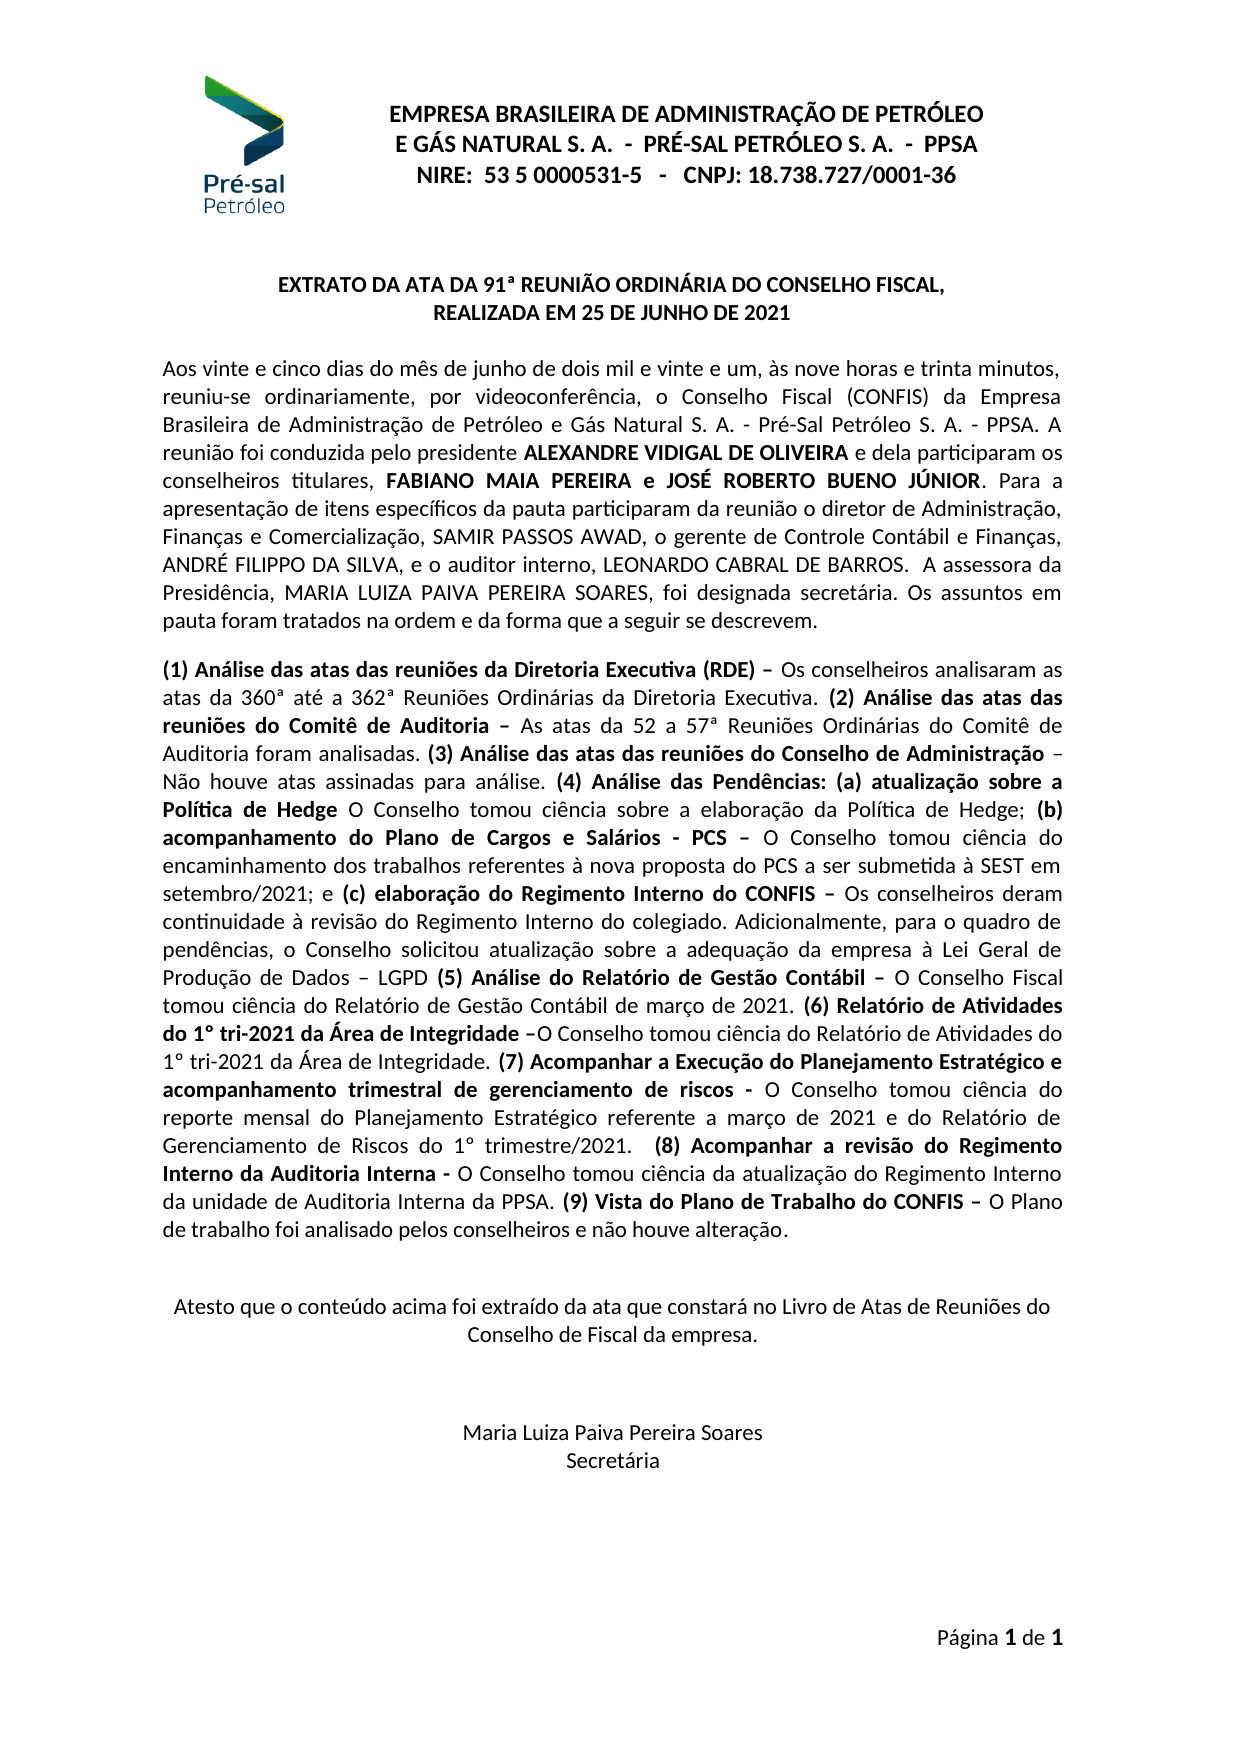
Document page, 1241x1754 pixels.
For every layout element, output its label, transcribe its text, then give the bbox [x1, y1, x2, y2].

text Maria Luiza Paiva Pereira Soares [162, 1418, 1063, 1446]
text Aos vinte e cinco dias do mês de junho de dois mil e vinte e um, às nove horas e trinta minutos, reuniu-se ordinariamente, por videoconferência, o Conselho Fiscal (CONFIS) da Empresa Brasileira de Administração de Petróleo e Gás Natural S. A. - Pré-Sal Petróleo S. A. - PPSA. A reunião foi conduzida pelo presidente ALEXANDRE VIDIGAL DE OLIVEIRA e dela participaram os conselheiros titulares, FABIANO MAIA PEREIRA e JOSÉ ROBERTO BUENO JÚNIOR. Para a apresentação de itens específicos da pauta participaram da reunião o diretor de Administração, Finanças e Comercialização, SAMIR PASSOS AWAD, o gerente de Controle Contábil e Finanças, ANDRÉ FILIPPO DA SILVA, e o auditor interno, LEONARDO CABRAL DE BARROS. A assessora da Presidência, MARIA LUIZA PAIVA PEREIRA SOARES, foi designada secretária. Os assuntos em pauta foram tratados na ordem e da forma que a seguir se descrevem. [162, 354, 1063, 634]
text REALIZADA EM 25 DE JUNHO DE 2021 [162, 298, 1061, 326]
picture [202, 73, 285, 214]
text (1) Análise das atas das reuniões da Diretoria Executiva (RDE) – Os conselheiros analisaram as atas da 360ª até a 362ª Reuniões Ordinárias da Diretoria Executiva. (2) Análise das atas das reuniões do Comitê de Auditoria – As atas da 52 a 57ª Reuniões Ordinárias do Comitê de Auditoria foram analisadas. (3) Análise das atas das reuniões do Conselho de Administração – Não houve atas assinadas para análise. (4) Análise das Pendências: (a) atualização sobre a Política de Hedge O Conselho tomou ciência sobre a elaboração da Política de Hedge; (b) acompanhamento do Plano de Cargos e Salários - PCS – O Conselho tomou ciência do encaminhamento dos trabalhos referentes à nova proposta do PCS a ser submetida à SEST em setembro/2021; e (c) elaboração do Regimento Interno do CONFIS – Os conselheiros deram continuidade à revisão do Regimento Interno do colegiado. Adicionalmente, para o quadro de pendências, o Conselho solicitou atualização sobre a adequação da empresa à Lei Geral de Produção de Dados – LGPD (5) Análise do Relatório de Gestão Contábil – O Conselho Fiscal tomou ciência do Relatório de Gestão Contábil de março de 2021. (6) Relatório de Atividades do 1º tri-2021 da Área de Integridade –O Conselho tomou ciência do Relatório de Atividades do 1º tri-2021 da Área de Integridade. (7) Acompanhar a Execução do Planejamento Estratégico e acompanhamento trimestral de gerenciamento de riscos - O Conselho tomou ciência do reporte mensal do Planejamento Estratégico referente a março de 2021 e do Relatório de Gerenciamento de Riscos do 1º trimestre/2021. (8) Acompanhar a revisão do Regimento Interno da Auditoria Interna - O Conselho tomou ciência da atualização do Regimento Interno da unidade de Auditoria Interna da PPSA. (9) Vista do Plano de Trabalho do CONFIS – O Plano de trabalho foi analisado pelos conselheiros e não houve alteração. [162, 655, 1063, 1243]
text Atesto que o conteúdo acima foi extraído da ata que constará no Livro de Atas de Reuniões do Conselho de Fiscal da empresa. [162, 1292, 1063, 1348]
text EXTRATO DA ATA DA 91ª REUNIÃO ORDINÁRIA DO CONSELHO FISCAL, [162, 270, 1061, 298]
text Secretária [162, 1446, 1063, 1474]
